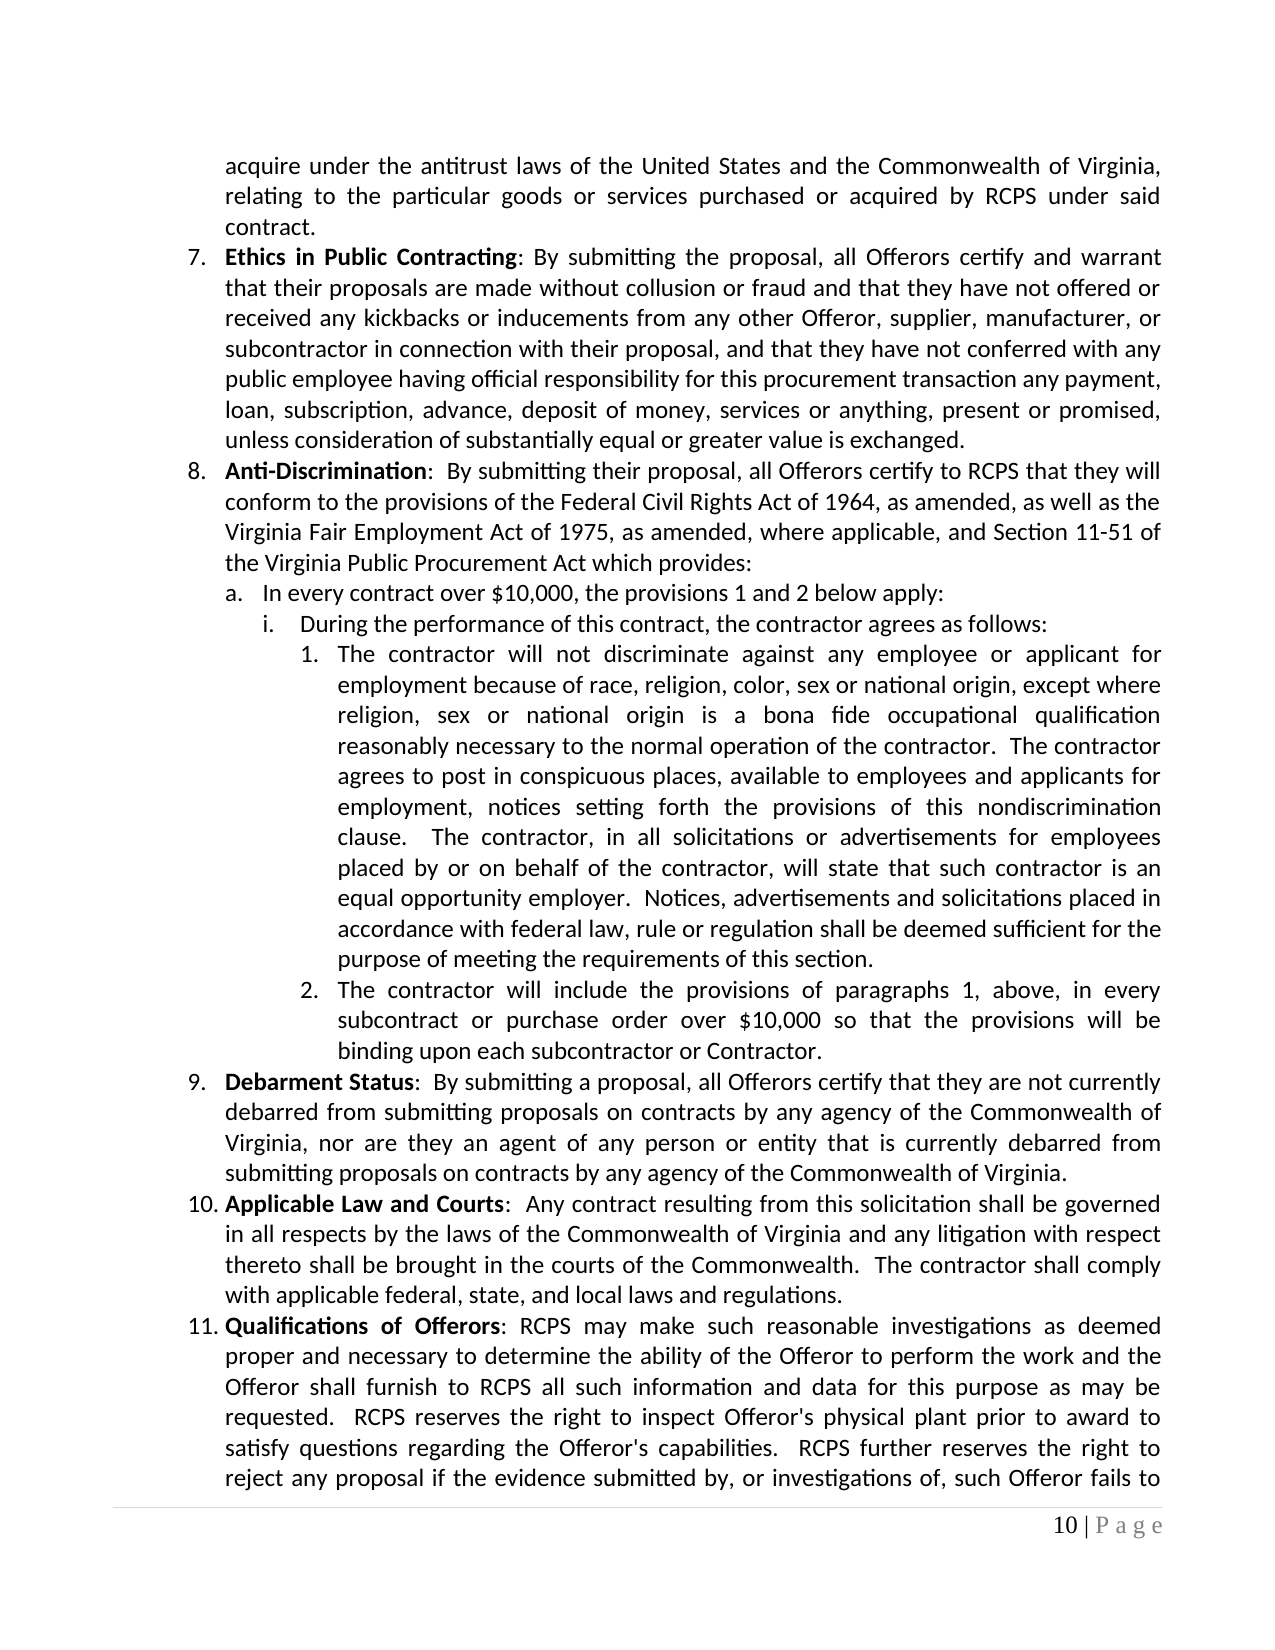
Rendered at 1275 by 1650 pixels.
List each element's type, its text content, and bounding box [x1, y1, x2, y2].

list Anti-Discrimination: By submitting their proposal, all Offerors certify to RCPS that they will conform to the provisions of the Federal Civil Rights Act of 1964, as amended, as well as the Virginia Fair Employment Act of 1975, as amended, where applicable, and Section 11-51 of the Virginia Public Procurement Act which provides: [187, 455, 1162, 577]
list Debarment Status: By submitting a proposal, all Offerors certify that they are not currently debarred from submitting proposals on contracts by any agency of the Commonwealth of Virginia, nor are they an agent of any person or entity that is currently debarred from submitting proposals on contracts by any agency of the Commonwealth of Virginia. [187, 1066, 1162, 1188]
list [187, 1310, 1162, 1493]
list The contractor will not discriminate against any employee or applicant for employment because of race, religion, color, sex or national origin, except where religion, sex or national origin is a bona fide occupational qualification reasonably necessary to the normal operation of the contractor. The contractor agrees to post in conspicuous places, available to employees and applicants for employment, notices setting forth the provisions of this nondiscrimination clause. The contractor, in all solicitations or advertisements for employees placed by or on behalf of the contractor, will state that such contractor is an equal opportunity employer. Notices, advertisements and solicitations placed in accordance with federal law, rule or regulation shall be deemed sufficient for the purpose of meeting the requirements of this section. [300, 638, 1162, 974]
list Applicable Law and Courts: Any contract resulting from this solicitation shall be governed in all respects by the laws of the Commonwealth of Virginia and any litigation with respect thereto shall be brought in the courts of the Commonwealth. The contractor shall comply with applicable federal, state, and local laws and regulations. [187, 1188, 1162, 1310]
list Ethics in Public Contracting: By submitting the proposal, all Offerors certify and warrant that their proposals are made without collusion or fraud and that they have not offered or received any kickbacks or inducements from any other Offeror, supplier, manufacturer, or subcontractor in connection with their proposal, and that they have not conferred with any public employee having official responsibility for this procurement transaction any payment, loan, subscription, advance, deposit of money, services or anything, present or promised, unless consideration of substantially equal or greater value is exchanged. [187, 242, 1162, 455]
list During the performance of this contract, the contractor agrees as follows: [262, 608, 1162, 638]
list In every contract over $10,000, the provisions 1 and 2 below apply: [225, 577, 1162, 608]
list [187, 150, 1162, 242]
list The contractor will include the provisions of paragraphs 1, above, in every subcontract or purchase order over $10,000 so that the provisions will be binding upon each subcontractor or Contractor. [300, 974, 1162, 1066]
